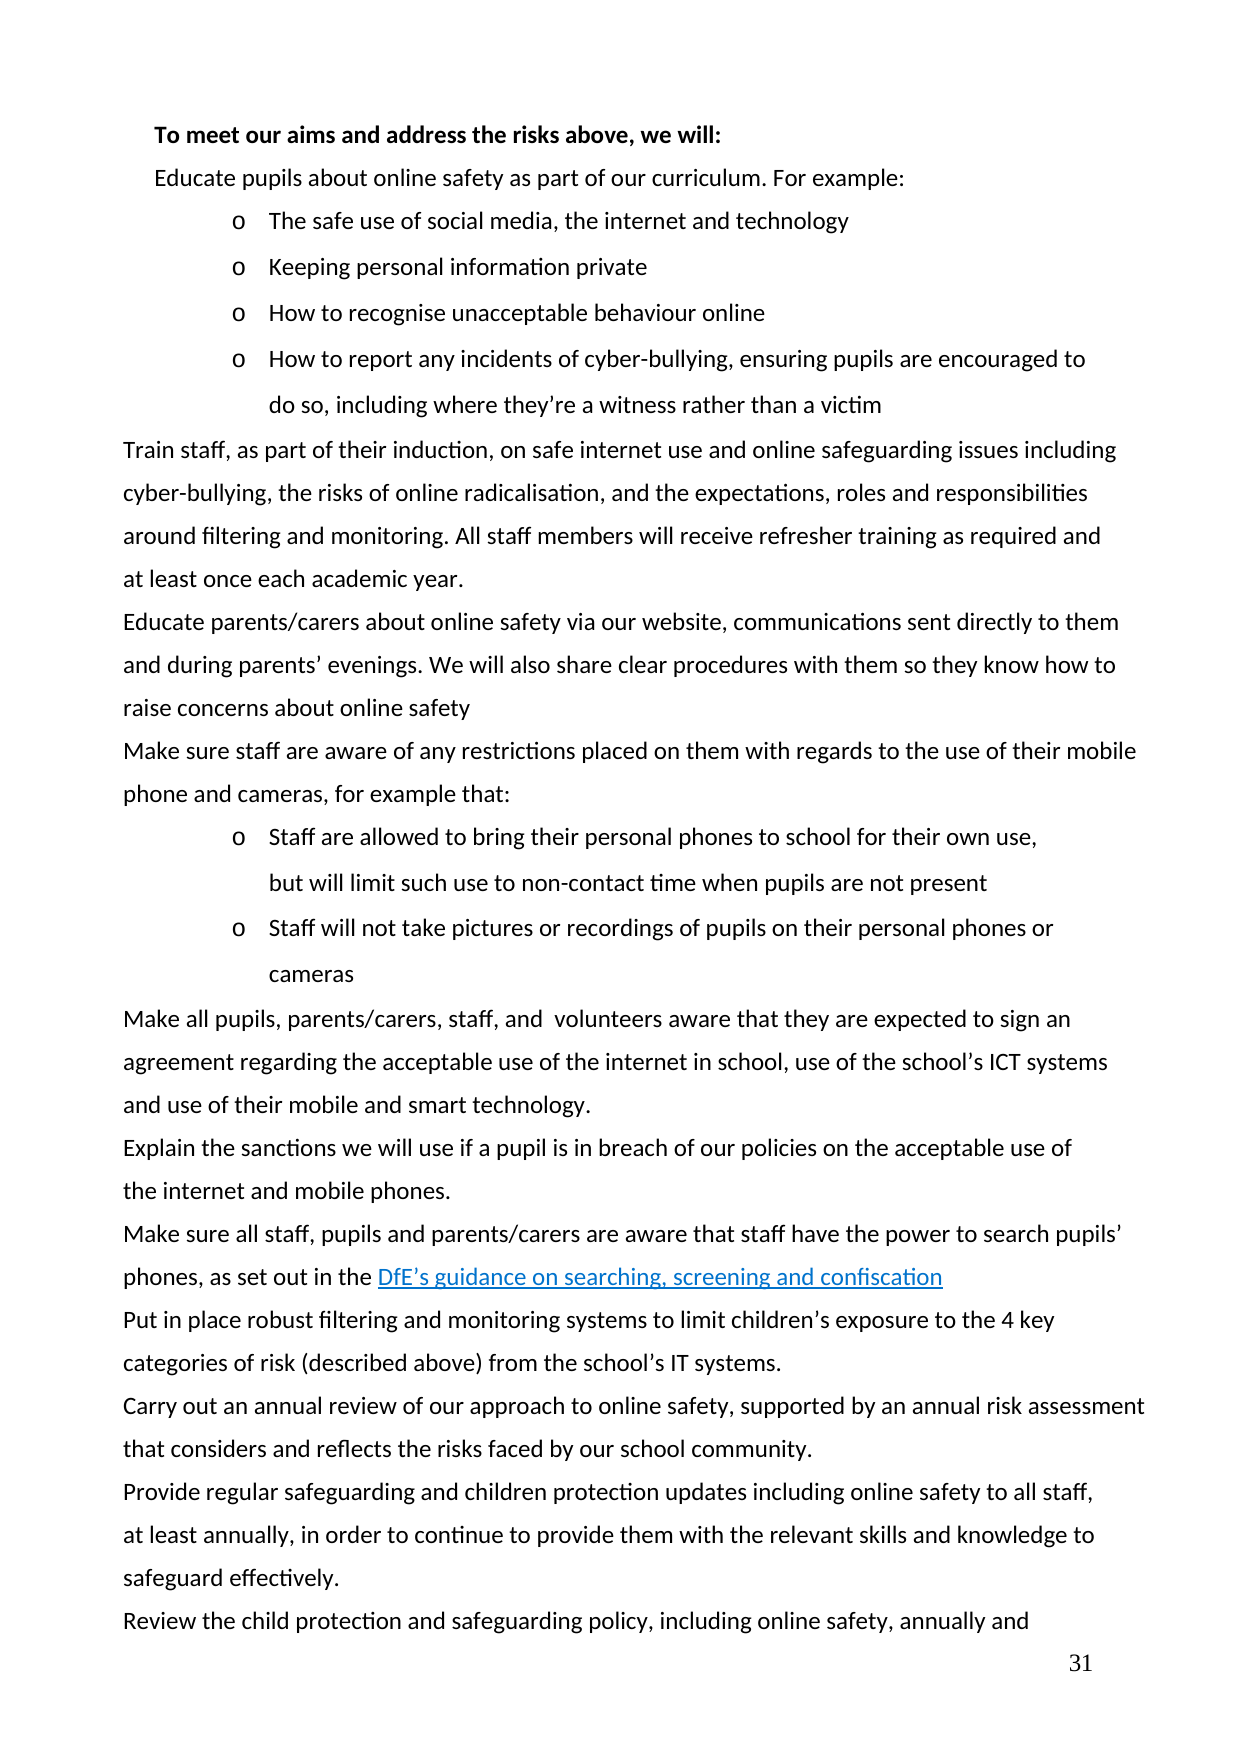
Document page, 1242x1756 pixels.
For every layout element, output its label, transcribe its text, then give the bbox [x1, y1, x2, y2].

list How to report any incidents of cyber-bullying, ensuring pupils are encouraged to [231, 343, 1242, 375]
text Educate pupils about online safety as part of our curriculum. For example: [114, 162, 1242, 192]
text phone and cameras, for example that: [83, 778, 1242, 809]
text Explain the sanctions we will use if a pupil is in breach of our policies on the acceptable use of [83, 1132, 1242, 1163]
text Review the child protection and safeguarding policy, including online safety, annually and [83, 1606, 1242, 1636]
text phones, as set out in the DfE’s guidance on searching, screening and confiscation [83, 1261, 1242, 1292]
text but will limit such use to non-contact time when pupils are not present [269, 867, 1242, 898]
text and during parents’ evenings. We will also share clear procedures with them so they know how to [83, 649, 1242, 680]
text the internet and mobile phones. [83, 1175, 1242, 1206]
text that considers and reflects the risks faced by our school community. [83, 1433, 1242, 1464]
text do so, including where they’re a witness rather than a victim [269, 389, 1242, 420]
text Carry out an annual review of our approach to online safety, supported by an annual risk assessment [83, 1390, 1242, 1421]
text around filtering and monitoring. All staff members will receive refresher training as required and [123, 520, 1242, 551]
text raise concerns about online safety [83, 692, 1242, 723]
text Make sure all staff, pupils and parents/carers are aware that staff have the power to search pupils’ [83, 1218, 1242, 1249]
text cyber-bullying, the risks of online radicalisation, and the expectations, roles and responsibilities [123, 477, 1242, 508]
text Make all pupils, parents/carers, staff, and volunteers aware that they are expected to sign an [83, 1003, 1242, 1034]
text and use of their mobile and smart technology. [83, 1089, 1242, 1120]
text Provide regular safeguarding and children protection updates including online safety to all staff, [83, 1476, 1242, 1507]
list Staff are allowed to bring their personal phones to school for their own use, [231, 821, 1242, 853]
list Staff will not take pictures or recordings of pupils on their personal phones or [231, 912, 1242, 944]
list How to recognise unacceptable behaviour online [231, 297, 1242, 329]
text cameras [269, 958, 1242, 989]
text safeguard effectively. [83, 1562, 1242, 1593]
list The safe use of social media, the internet and technology [231, 205, 1242, 237]
text Make sure staff are aware of any restrictions placed on them with regards to the use of their mobile [83, 735, 1242, 766]
text To meet our aims and address the risks above, we will: [79, 119, 1242, 149]
text Train staff, as part of their induction, on safe internet use and online safeguarding issues including [123, 434, 1242, 465]
text Educate parents/carers about online safety via our website, communications sent directly to them [83, 606, 1242, 637]
text at least annually, in order to continue to provide them with the relevant skills and knowledge to [83, 1519, 1242, 1550]
text categories of risk (described above) from the school’s IT systems. [83, 1347, 1242, 1378]
text agreement regarding the acceptable use of the internet in school, use of the school’s ICT systems [83, 1046, 1242, 1077]
text Put in place robust filtering and monitoring systems to limit children’s exposure to the 4 key [83, 1304, 1242, 1335]
text at least once each academic year. [123, 563, 1242, 594]
list Keeping personal information private [231, 251, 1242, 283]
